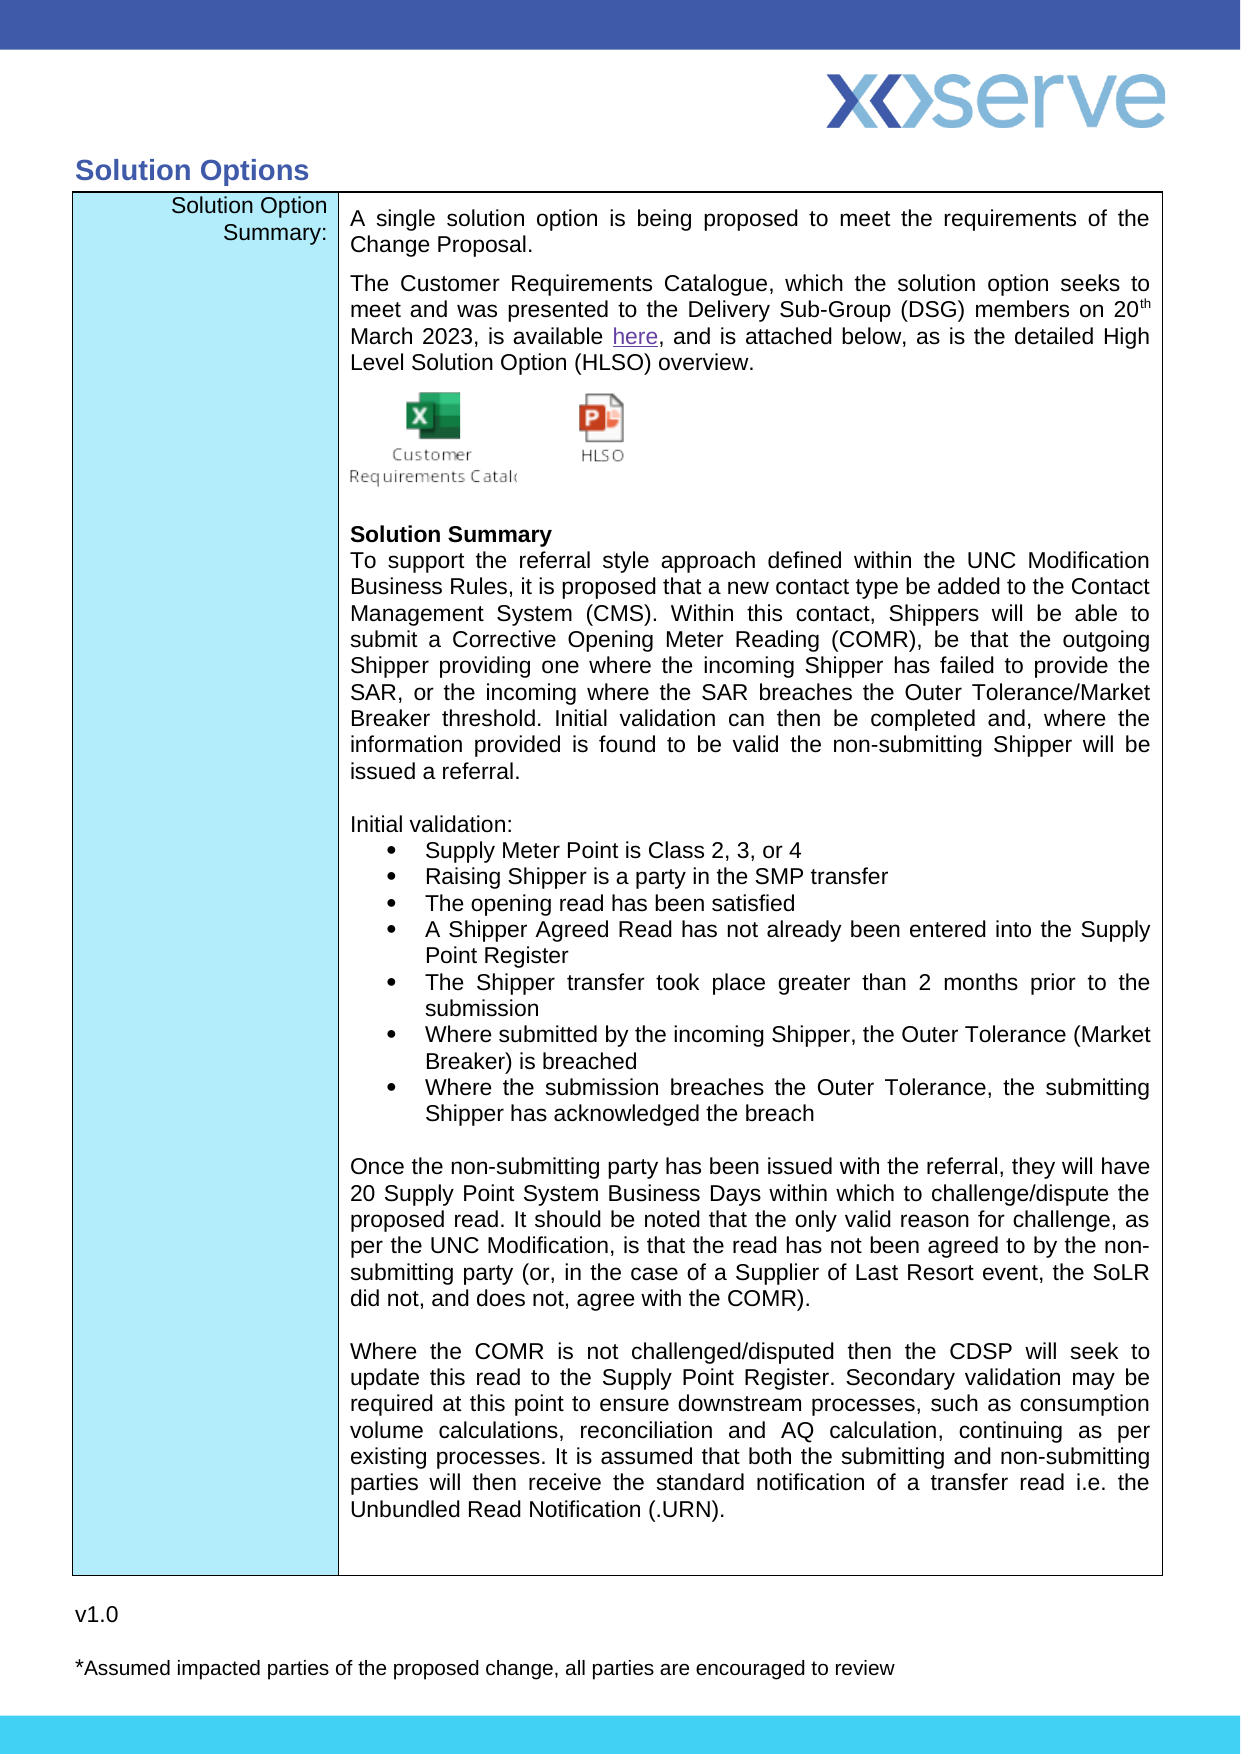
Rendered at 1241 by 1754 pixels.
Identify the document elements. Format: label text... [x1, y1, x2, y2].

subtitle Solution Options [75, 153, 1165, 186]
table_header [73, 193, 338, 1575]
picture [826, 74, 1166, 128]
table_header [339, 193, 1162, 1575]
